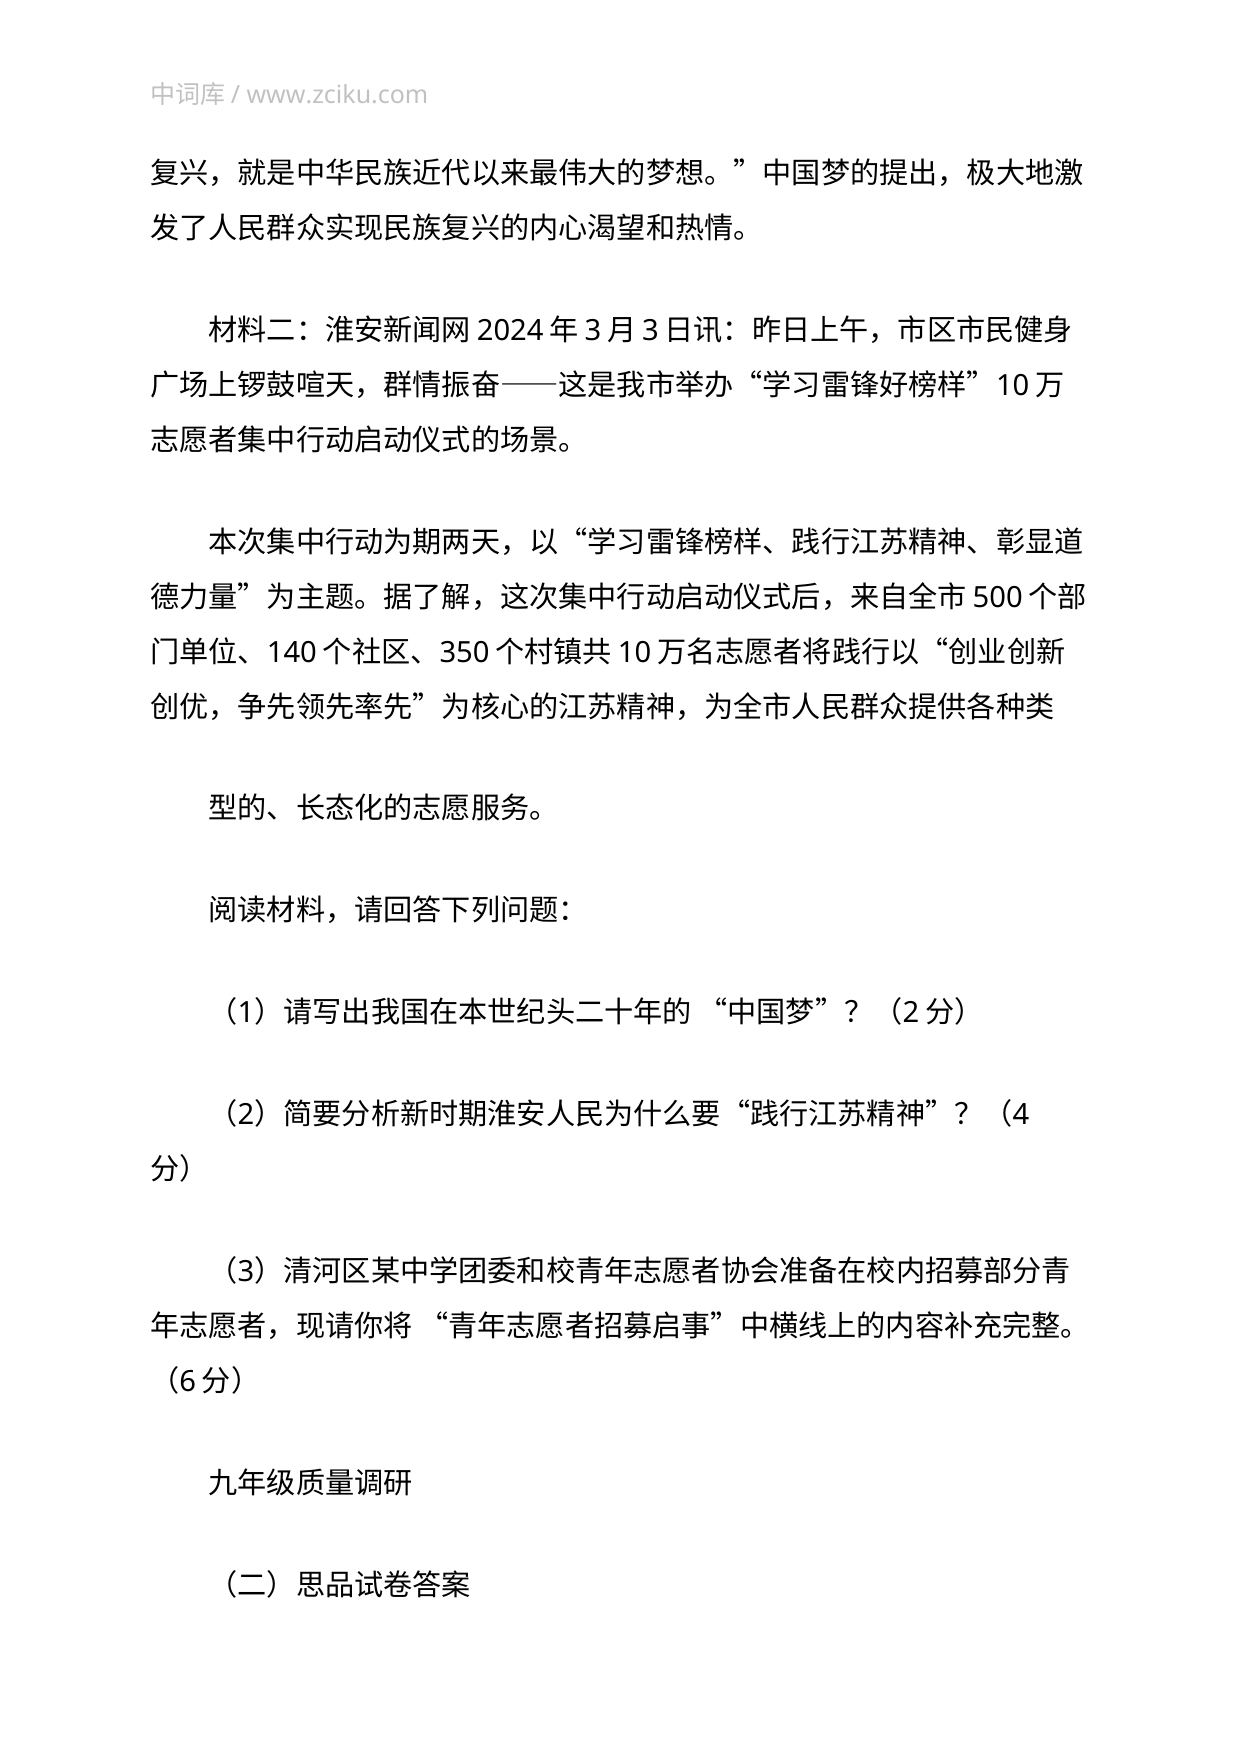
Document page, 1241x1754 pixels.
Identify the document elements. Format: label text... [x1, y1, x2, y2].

text 本次集中行动为期两天，以“学习雷锋榜样、践行江苏精神、彰显道德力量”为主题。据了解，这次集中行动启动仪式后，来自全市500个部门单位、140个社区、350个村镇共10万名志愿者将践行以“创业创新创优，争先领先率先”为核心的江苏精神，为全市人民群众提供各种类 [150, 518, 1090, 726]
text 型的、长态化的志愿服务。 [150, 785, 1090, 827]
text （3）清河区某中学团委和校青年志愿者协会准备在校内招募部分青年志愿者，现请你将 “青年志愿者招募启事”中横线上的内容补充完整。（6分） [150, 1247, 1090, 1400]
text （2）简要分析新时期淮安人民为什么要“践行江苏精神”？（4分） [150, 1091, 1090, 1188]
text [150, 150, 1090, 247]
text （1）请写出我国在本世纪头二十年的 “中国梦”？（2分） [150, 989, 1090, 1031]
text 材料二：淮安新闻网2024年3月3日讯：昨日上午，市区市民健身广场上锣鼓喧天，群情振奋——这是我市举办“学习雷锋好榜样”10万志愿者集中行动启动仪式的场景。 [150, 307, 1090, 459]
text 阅读材料，请回答下列问题： [150, 887, 1090, 929]
text 九年级质量调研 [150, 1459, 1090, 1502]
text （二）思品试卷答案 [150, 1561, 1090, 1603]
